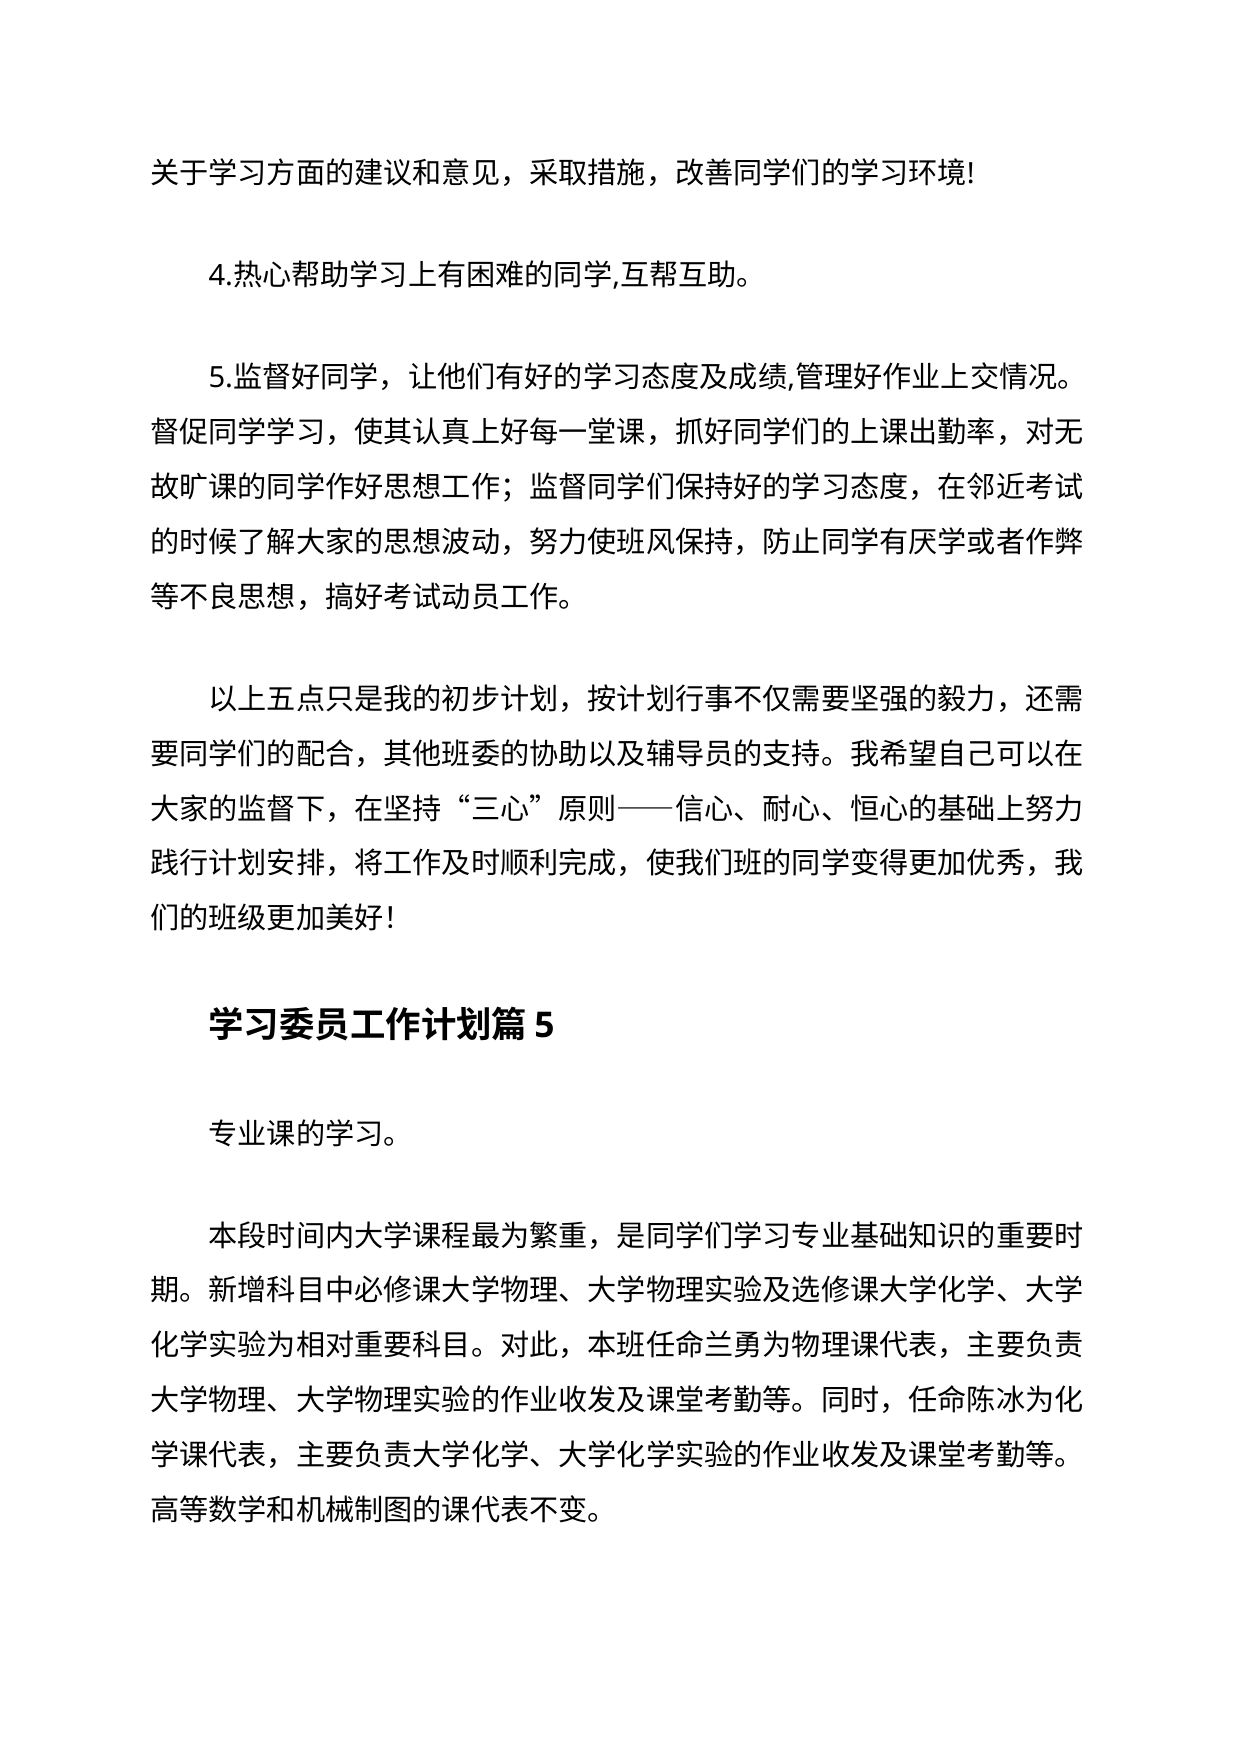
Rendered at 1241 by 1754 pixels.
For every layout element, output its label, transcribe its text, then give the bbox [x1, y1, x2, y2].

text 专业课的学习。 [150, 1110, 1090, 1153]
text 学习委员工作计划篇5 [150, 997, 1090, 1048]
text 4.热心帮助学习上有困难的同学,互帮互助。 [150, 252, 1090, 294]
text 5.监督好同学，让他们有好的学习态度及成绩,管理好作业上交情况。督促同学学习，使其认真上好每一堂课，抓好同学们的上课出勤率，对无故旷课的同学作好思想工作；监督同学们保持好的学习态度，在邻近考试的时候了解大家的思想波动，努力使班风保持，防止同学有厌学或者作弊等不良思想，搞好考试动员工作。 [150, 354, 1090, 616]
text 本段时间内大学课程最为繁重，是同学们学习专业基础知识的重要时期。新增科目中必修课大学物理、大学物理实验及选修课大学化学、大学化学实验为相对重要科目。对此，本班任命兰勇为物理课代表，主要负责大学物理、大学物理实验的作业收发及课堂考勤等。同时，任命陈冰为化学课代表，主要负责大学化学、大学化学实验的作业收发及课堂考勤等。高等数学和机械制图的课代表不变。 [150, 1212, 1090, 1529]
text 以上五点只是我的初步计划，按计划行事不仅需要坚强的毅力，还需要同学们的配合，其他班委的协助以及辅导员的支持。我希望自己可以在大家的监督下，在坚持“三心”原则——信心、耐心、恒心的基础上努力践行计划安排，将工作及时顺利完成，使我们班的同学变得更加优秀，我们的班级更加美好！ [150, 675, 1090, 937]
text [150, 150, 1090, 192]
